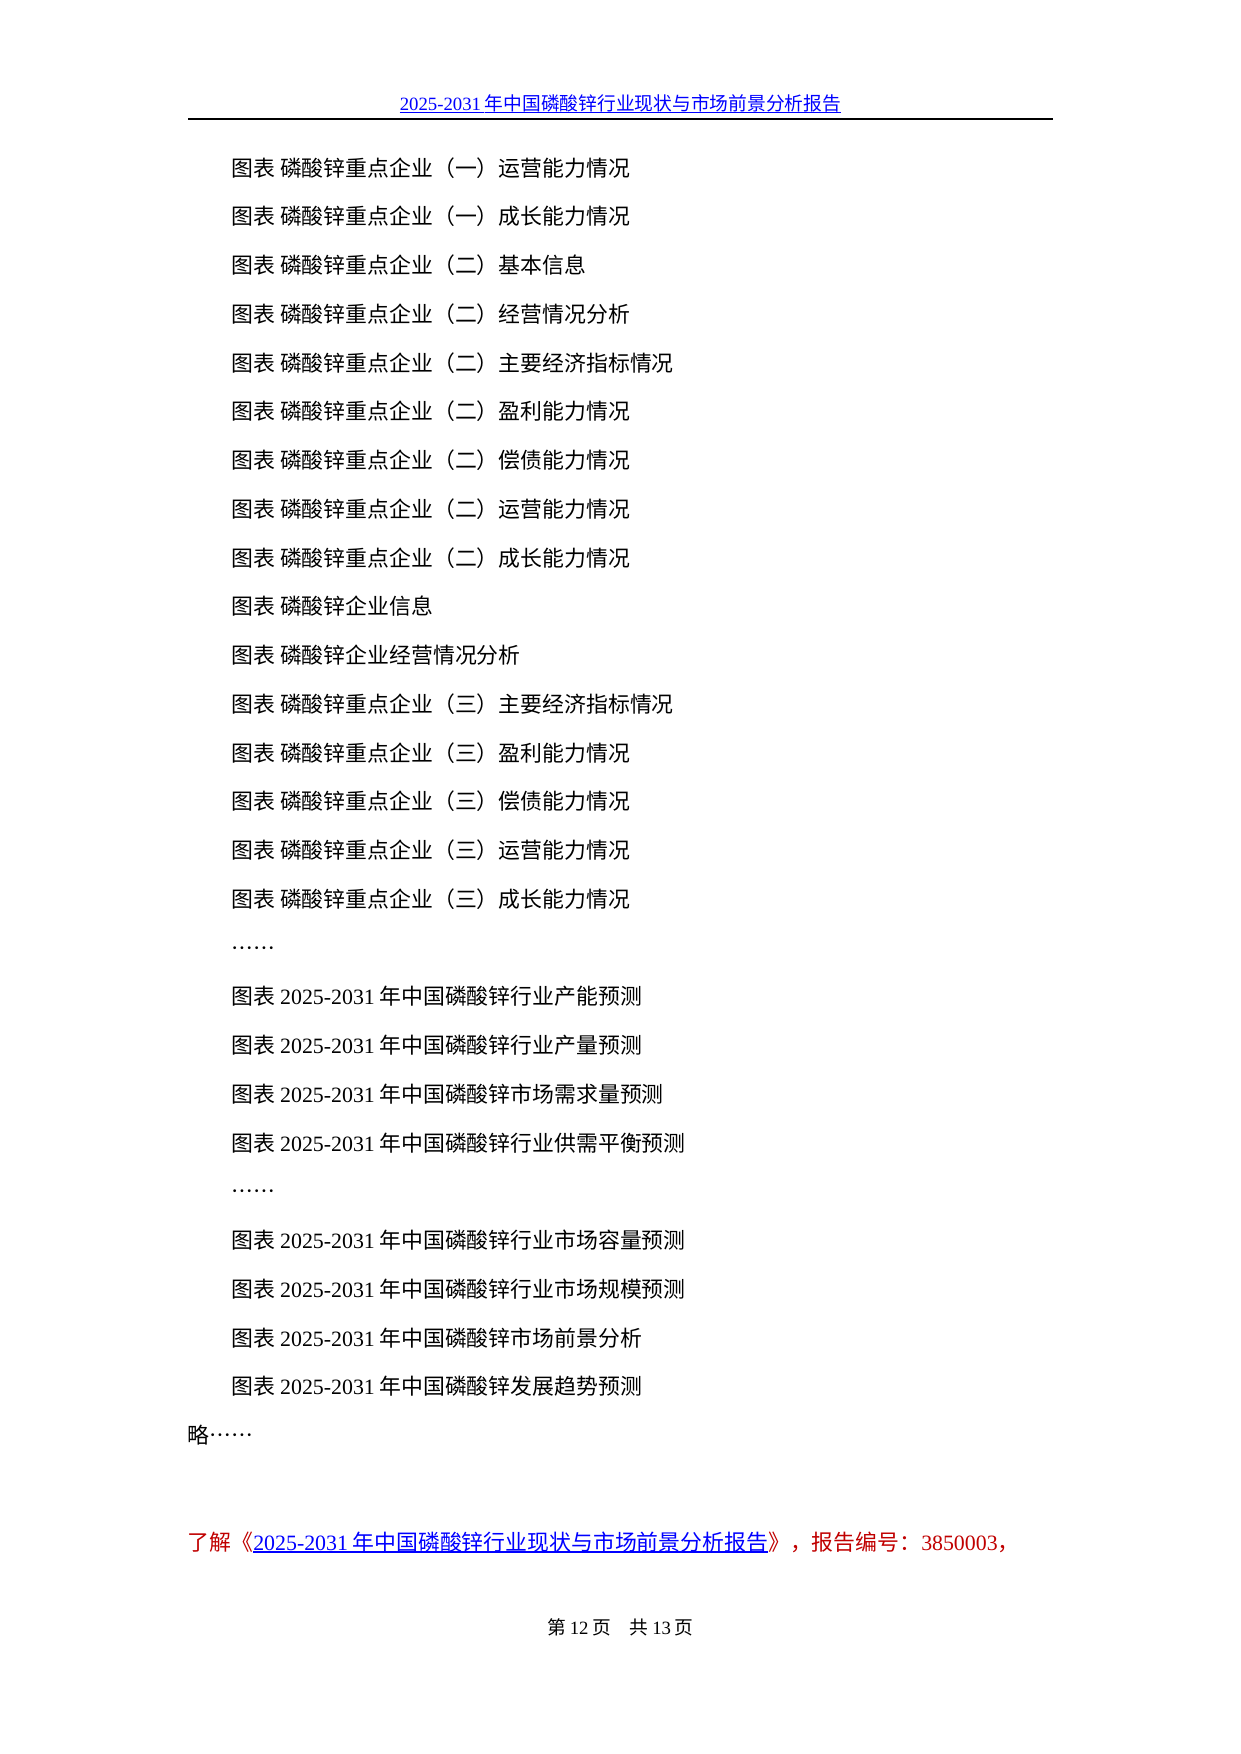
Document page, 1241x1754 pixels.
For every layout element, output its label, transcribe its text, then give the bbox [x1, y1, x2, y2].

text 了解《2025-2031年中国磷酸锌行业现状与市场前景分析报告》，报告编号：3850003， [187, 1524, 1053, 1557]
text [187, 150, 1053, 1450]
